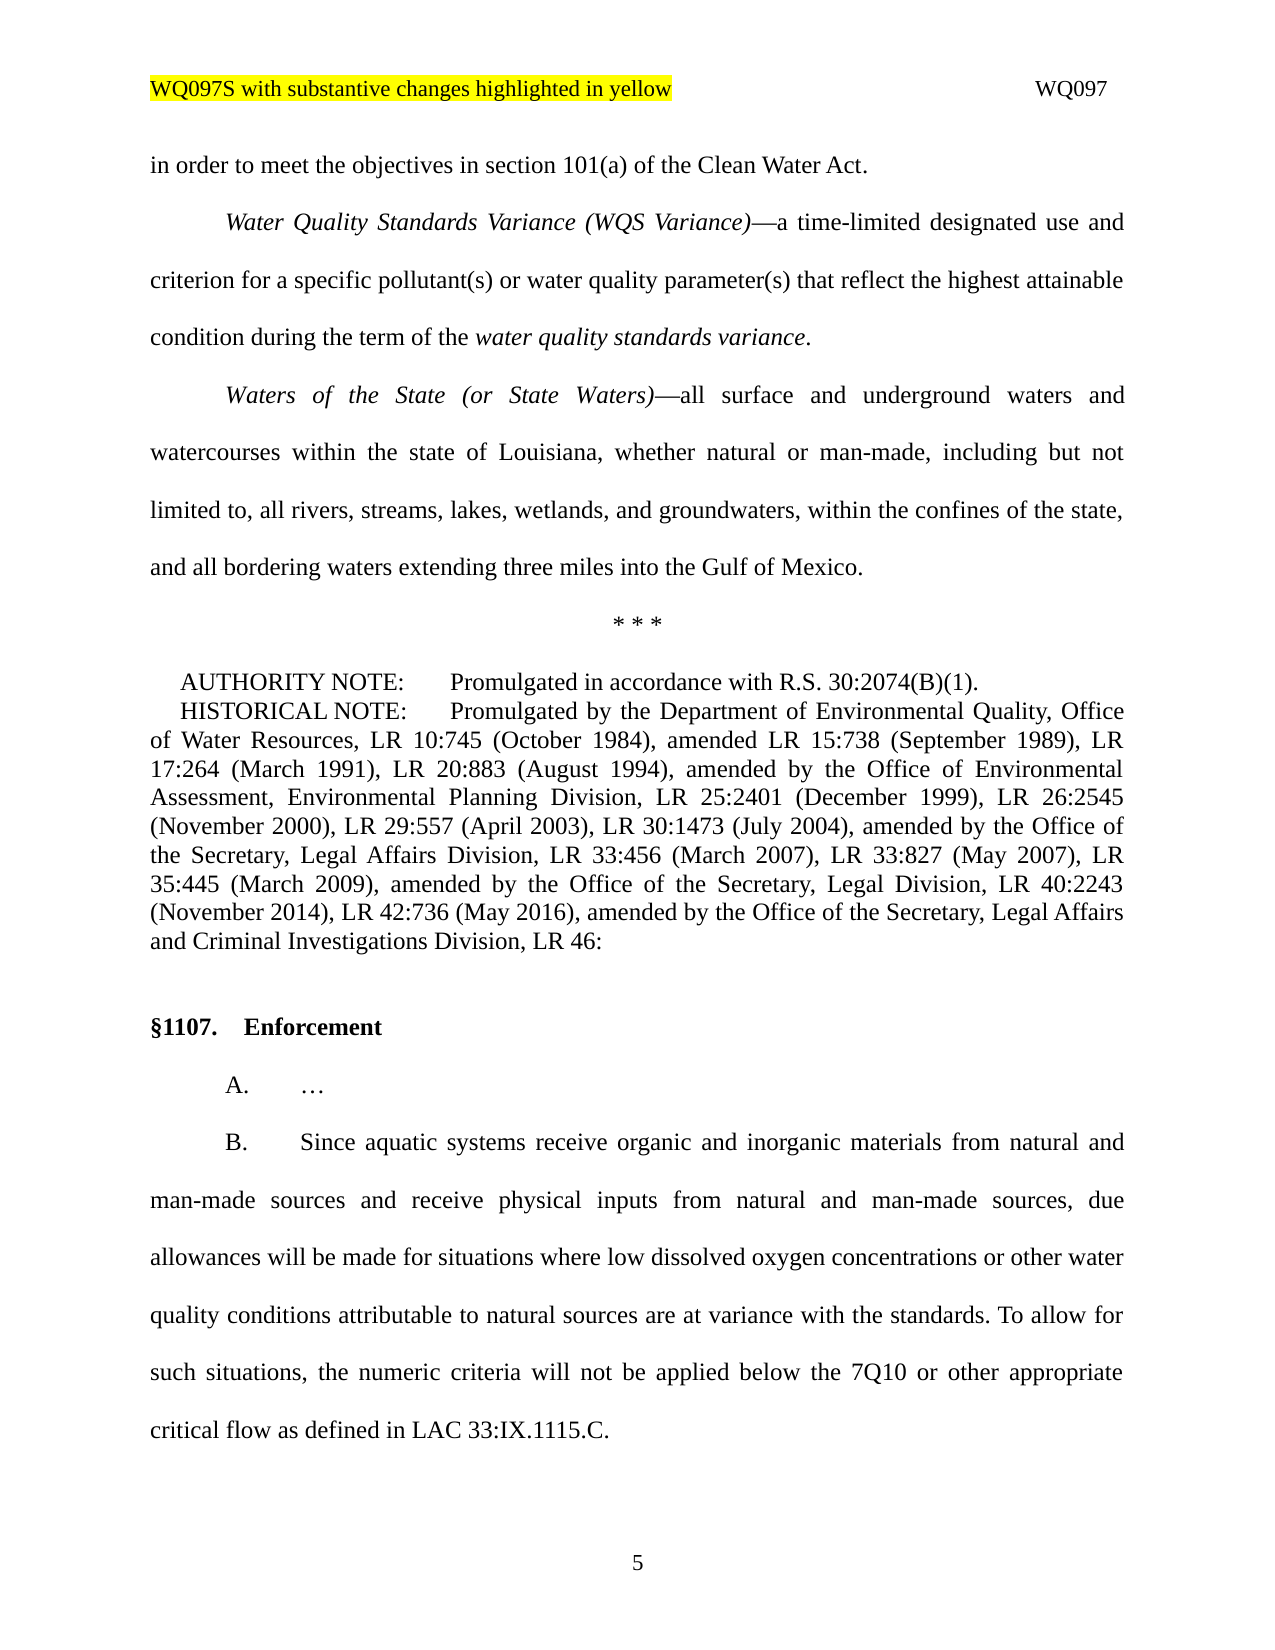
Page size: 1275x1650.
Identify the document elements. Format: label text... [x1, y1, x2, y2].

text AUTHORITY NOTE: Promulgated in accordance with R.S. 30:2074(B)(1). [150, 667, 1125, 696]
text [150, 150, 1125, 179]
text Waters of the State (or State Waters)—all surface and underground waters and watercourses within the state of Louisiana, whether natural or man-made, including but not limited to, all rivers, streams, lakes, wetlands, and groundwaters, within the confines of the state, and all bordering waters extending three miles into the Gulf of Mexico. [150, 380, 1125, 581]
text §1107. Enforcement [150, 1012, 1125, 1041]
text A. … [150, 1070, 1125, 1099]
text Water Quality Standards Variance (WQS Variance)—a time-limited designated use and criterion for a specific pollutant(s) or water quality parameter(s) that reflect the highest attainable condition during the term of the water quality standards variance. [150, 207, 1125, 351]
text HISTORICAL NOTE: Promulgated by the Department of Environmental Quality, Office of Water Resources, LR 10:745 (October 1984), amended LR 15:738 (September 1989), LR 17:264 (March 1991), LR 20:883 (August 1994), amended by the Office of Environmental Assessment, Environmental Planning Division, LR 25:2401 (December 1999), LR 26:2545 (November 2000), LR 29:557 (April 2003), LR 30:1473 (July 2004), amended by the Office of the Secretary, Legal Affairs Division, LR 33:456 (March 2007), LR 33:827 (May 2007), LR 35:445 (March 2009), amended by the Office of the Secretary, Legal Division, LR 40:2243 (November 2014), LR 42:736 (May 2016), amended by the Office of the Secretary, Legal Affairs and Criminal Investigations Division, LR 46: [150, 696, 1125, 955]
text B. Since aquatic systems receive organic and inorganic materials from natural and man-made sources and receive physical inputs from natural and man-made sources, due allowances will be made for situations where low dissolved oxygen concentrations or other water quality conditions attributable to natural sources are at variance with the standards. To allow for such situations, the numeric criteria will not be applied below the 7Q10 or other appropriate critical flow as defined in LAC 33:IX.1115.C. [150, 1127, 1125, 1444]
text * * * [150, 610, 1125, 639]
